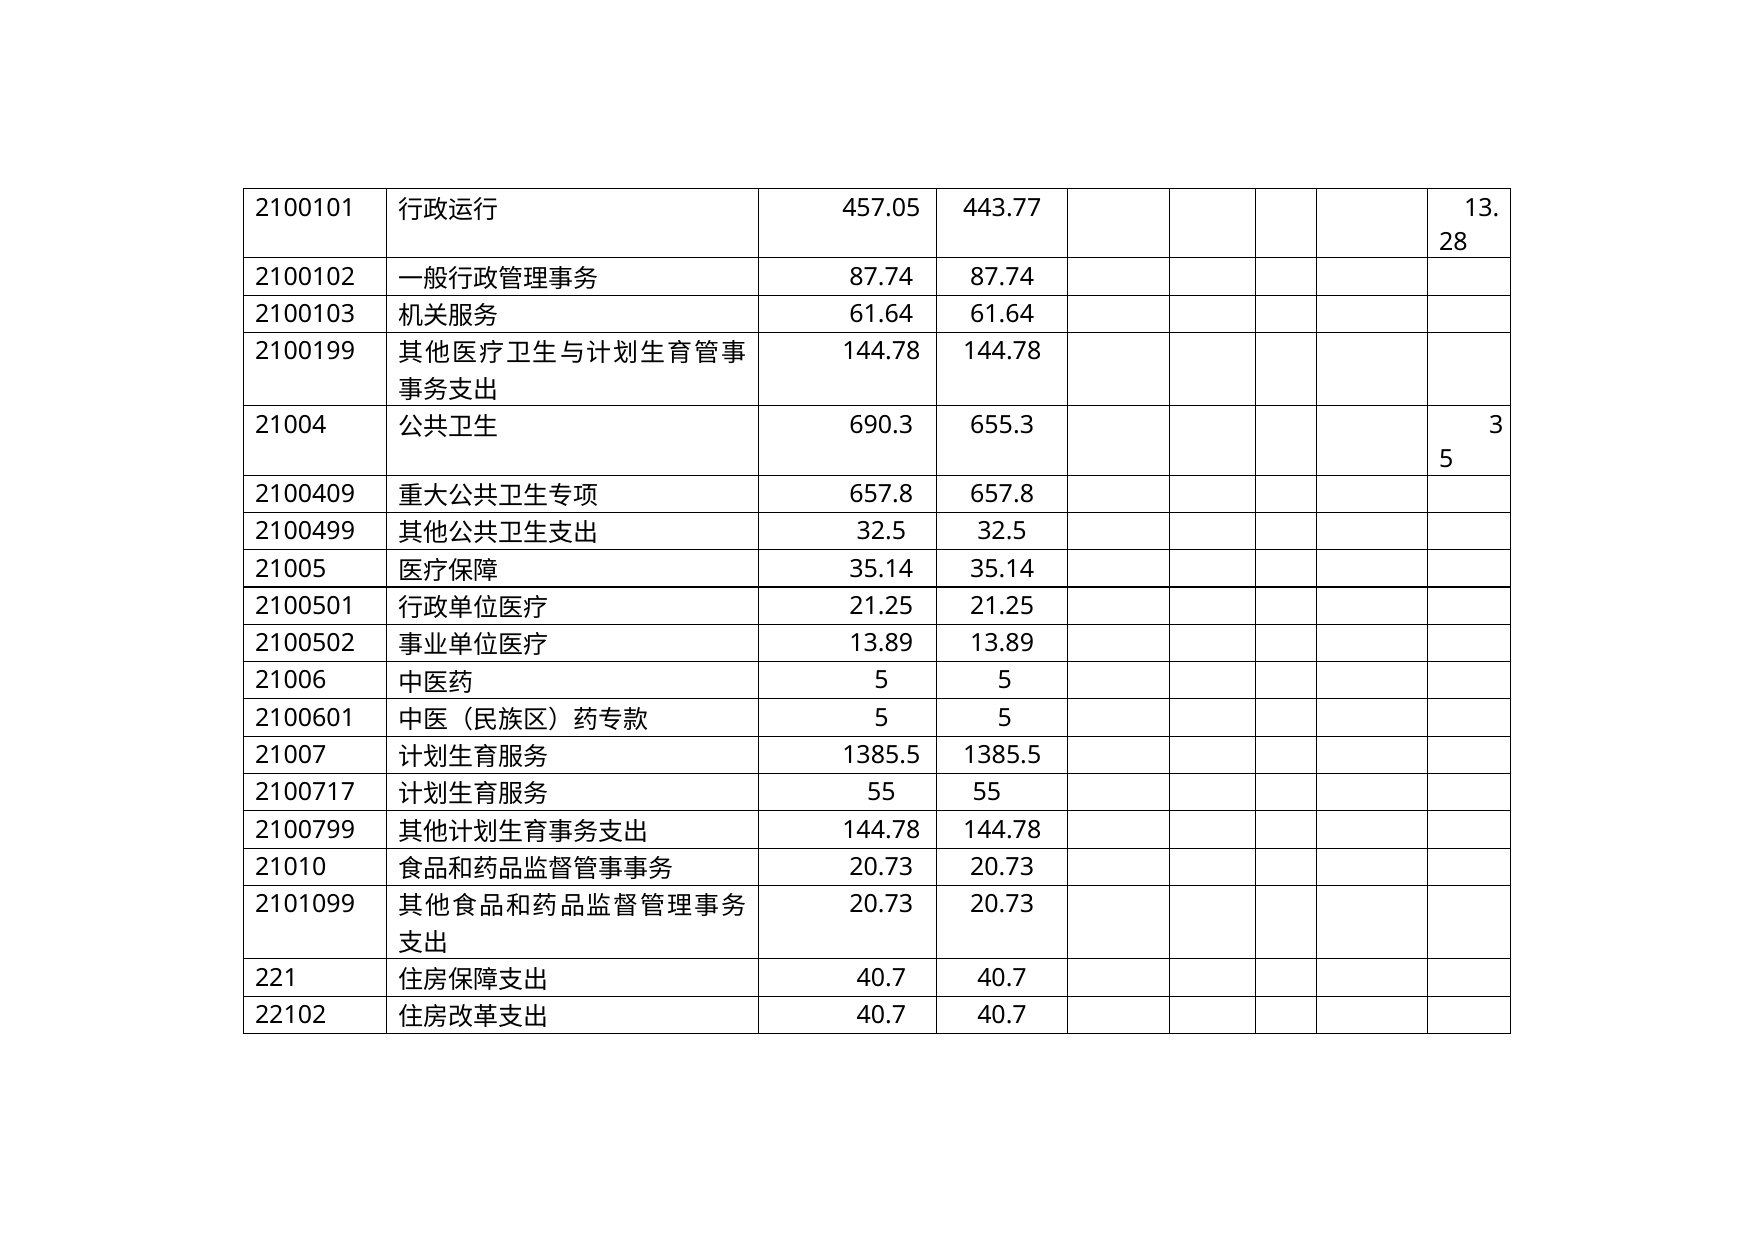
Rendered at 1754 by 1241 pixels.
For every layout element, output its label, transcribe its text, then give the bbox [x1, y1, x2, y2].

table_cell [1428, 476, 1510, 512]
table_cell [1317, 997, 1427, 1033]
table_cell 2100103 [244, 296, 386, 332]
table_cell 2100799 [244, 811, 386, 847]
table_cell [1428, 625, 1510, 661]
table_cell 5 [937, 699, 1067, 736]
table_cell [1317, 550, 1427, 586]
table_cell [1317, 662, 1427, 698]
table_cell [1256, 959, 1316, 996]
table_cell [1317, 774, 1427, 810]
table_cell [1428, 588, 1510, 624]
table_cell [1170, 513, 1255, 549]
table_cell 计划生育服务 [387, 737, 758, 773]
table_cell 144.78 [759, 811, 936, 847]
table_cell 40.7 [937, 959, 1067, 996]
table_cell [1068, 774, 1169, 810]
table_cell [1068, 476, 1169, 512]
table_cell 机关服务 [387, 296, 758, 332]
table_cell [1256, 699, 1316, 736]
table_cell [1256, 189, 1316, 257]
table_cell 2100717 [244, 774, 386, 810]
table_cell [1170, 189, 1255, 257]
table_cell [1256, 811, 1316, 847]
table_cell [1068, 849, 1169, 885]
table_cell 其他食品和药品监督管理事务支出 [387, 886, 758, 958]
table_cell 55 [937, 774, 1067, 810]
table_cell [1068, 886, 1169, 958]
table_cell [1068, 296, 1169, 332]
table_cell [1068, 625, 1169, 661]
table_cell [1256, 333, 1316, 405]
table_cell 657.8 [759, 476, 936, 512]
table_cell [1068, 997, 1169, 1033]
table_cell 5 [759, 662, 936, 698]
table_cell [1428, 849, 1510, 885]
table_cell [1256, 513, 1316, 549]
table_cell [1170, 550, 1255, 586]
table_cell [1428, 774, 1510, 810]
table_cell [1170, 849, 1255, 885]
table_cell [1428, 737, 1510, 773]
table_cell 21006 [244, 662, 386, 698]
table_cell [1068, 588, 1169, 624]
table_cell 40.7 [759, 997, 936, 1033]
table_cell [1256, 406, 1316, 474]
table_cell [1428, 296, 1510, 332]
table_cell [1170, 997, 1255, 1033]
table_cell 住房保障支出 [387, 959, 758, 996]
table_cell [1428, 662, 1510, 698]
table_cell 144.78 [937, 811, 1067, 847]
table_cell 2100409 [244, 476, 386, 512]
table_cell [1317, 811, 1427, 847]
table_cell [1256, 662, 1316, 698]
table_cell [1170, 588, 1255, 624]
table_cell [1317, 588, 1427, 624]
table_cell [1428, 550, 1510, 586]
table_cell [1317, 959, 1427, 996]
table_cell [1170, 258, 1255, 294]
table_cell [1170, 811, 1255, 847]
table_cell [1256, 296, 1316, 332]
table_cell [1256, 849, 1316, 885]
table_cell 61.64 [759, 296, 936, 332]
table_cell 其他公共卫生支出 [387, 513, 758, 549]
table_cell 144.78 [937, 333, 1067, 405]
table_cell 35.14 [937, 550, 1067, 586]
table_cell 87.74 [937, 258, 1067, 294]
table_cell 655.3 [937, 406, 1067, 474]
table_cell 2100499 [244, 513, 386, 549]
table_cell 20.73 [937, 849, 1067, 885]
table_cell [1256, 550, 1316, 586]
table_cell [1256, 625, 1316, 661]
table_cell 一般行政管理事务 [387, 258, 758, 294]
table_cell [1068, 513, 1169, 549]
table_cell [1256, 258, 1316, 294]
table_cell 住房改革支出 [387, 997, 758, 1033]
table_cell [1256, 997, 1316, 1033]
table_cell 13.89 [937, 625, 1067, 661]
table_cell 2101099 [244, 886, 386, 958]
table_cell 690.3 [759, 406, 936, 474]
table_cell [1428, 258, 1510, 294]
table_cell 21004 [244, 406, 386, 474]
table_cell 22102 [244, 997, 386, 1033]
table_cell 32.5 [937, 513, 1067, 549]
table_cell [1317, 189, 1427, 257]
table_cell 87.74 [759, 258, 936, 294]
table_cell [1170, 774, 1255, 810]
table_cell [1317, 699, 1427, 736]
table_cell [1317, 258, 1427, 294]
table_cell 144.78 [759, 333, 936, 405]
table_cell [1428, 997, 1510, 1033]
table_cell [1256, 774, 1316, 810]
table_cell [1317, 849, 1427, 885]
table_cell 20.73 [937, 886, 1067, 958]
table_cell [1317, 406, 1427, 474]
table_cell [1428, 886, 1510, 958]
table_cell 其他医疗卫生与计划生育管事事务支出 [387, 333, 758, 405]
table_cell 医疗保障 [387, 550, 758, 586]
table_cell 61.64 [937, 296, 1067, 332]
table_cell 2100199 [244, 333, 386, 405]
table_cell 20.73 [759, 849, 936, 885]
table_cell [1256, 886, 1316, 958]
table_cell 21007 [244, 737, 386, 773]
table_cell 35.14 [759, 550, 936, 586]
table_cell 事业单位医疗 [387, 625, 758, 661]
table_cell [1170, 959, 1255, 996]
table_cell 21.25 [937, 588, 1067, 624]
table_cell 20.73 [759, 886, 936, 958]
table_cell 2100102 [244, 258, 386, 294]
table_cell 2100502 [244, 625, 386, 661]
table_cell [1317, 296, 1427, 332]
table_cell [1428, 333, 1510, 405]
table_cell [1317, 625, 1427, 661]
table_cell 55 [759, 774, 936, 810]
table_cell 32.5 [759, 513, 936, 549]
table_cell 221 [244, 959, 386, 996]
table_cell [1068, 406, 1169, 474]
table_cell 公共卫生 [387, 406, 758, 474]
table_cell 重大公共卫生专项 [387, 476, 758, 512]
table_cell [1068, 811, 1169, 847]
table_cell [1317, 737, 1427, 773]
table_cell [1256, 476, 1316, 512]
table_cell [1068, 737, 1169, 773]
table_cell 13.28 [1428, 189, 1510, 257]
table_cell 2100101 [244, 189, 386, 257]
table_cell [1428, 811, 1510, 847]
table_cell [1256, 737, 1316, 773]
table_cell [1170, 662, 1255, 698]
table_cell [1317, 513, 1427, 549]
table_cell [1068, 662, 1169, 698]
table_cell 行政单位医疗 [387, 588, 758, 624]
table_cell 35 [1428, 406, 1510, 474]
table_cell 2100501 [244, 588, 386, 624]
table_cell [1170, 737, 1255, 773]
table_cell 443.77 [937, 189, 1067, 257]
table_cell [1170, 476, 1255, 512]
table_cell [1170, 296, 1255, 332]
table_cell [1170, 406, 1255, 474]
table_cell [1256, 588, 1316, 624]
table_cell 13.89 [759, 625, 936, 661]
table_cell 40.7 [937, 997, 1067, 1033]
table_cell 2100601 [244, 699, 386, 736]
table_cell 21.25 [759, 588, 936, 624]
table_cell 食品和药品监督管事事务 [387, 849, 758, 885]
table_cell 中医药 [387, 662, 758, 698]
table_cell [1068, 550, 1169, 586]
table_cell [1068, 333, 1169, 405]
table_cell [1170, 333, 1255, 405]
table_cell [1170, 886, 1255, 958]
table_cell [1068, 189, 1169, 257]
table_cell 行政运行 [387, 189, 758, 257]
table_cell [1317, 476, 1427, 512]
table_cell 657.8 [937, 476, 1067, 512]
table_cell 21005 [244, 550, 386, 586]
table_cell [1068, 258, 1169, 294]
table_cell 5 [759, 699, 936, 736]
table_cell 计划生育服务 [387, 774, 758, 810]
table_cell 其他计划生育事务支出 [387, 811, 758, 847]
table_cell [1317, 333, 1427, 405]
table_cell 21010 [244, 849, 386, 885]
table_cell 5 [937, 662, 1067, 698]
table_cell [1170, 625, 1255, 661]
table_cell [1428, 959, 1510, 996]
table_cell [1428, 513, 1510, 549]
table_cell 中医（民族区）药专款 [387, 699, 758, 736]
table_cell 1385.5 [937, 737, 1067, 773]
table_cell 40.7 [759, 959, 936, 996]
table_cell [1068, 959, 1169, 996]
table_cell [1428, 699, 1510, 736]
table_cell [1170, 699, 1255, 736]
table_cell [1317, 886, 1427, 958]
table_cell 457.05 [759, 189, 936, 257]
table_cell 1385.5 [759, 737, 936, 773]
table_cell [1068, 699, 1169, 736]
